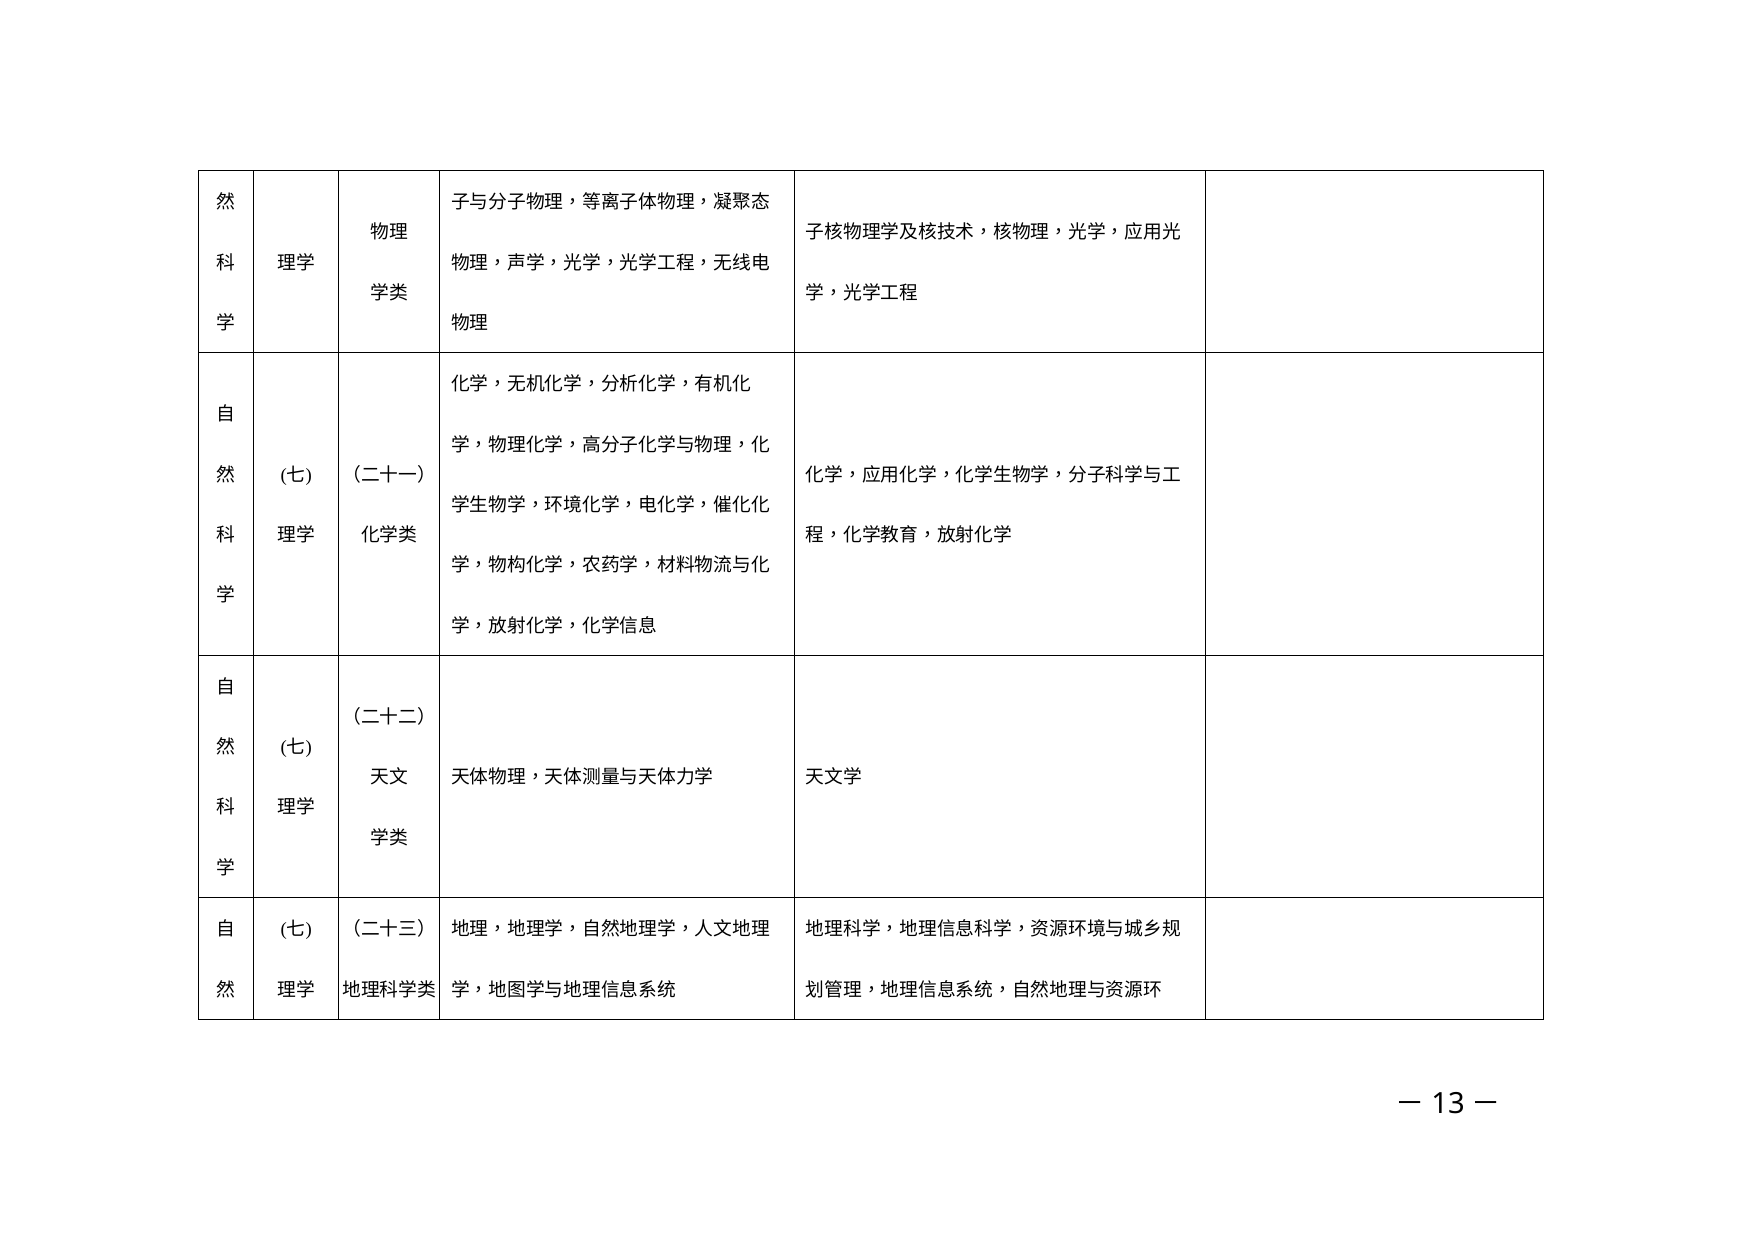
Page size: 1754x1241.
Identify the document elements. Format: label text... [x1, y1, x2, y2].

table_cell 自然科学 [199, 171, 253, 352]
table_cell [440, 898, 794, 1019]
table_cell [1206, 353, 1543, 655]
table_cell [1206, 656, 1543, 897]
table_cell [795, 171, 1205, 352]
table_cell 化学，无机化学，分析化学，有机化学，物理化学，高分子化学与物理，化学生物学，环境化学，电化学，催化化学，物构化学，农药学，材料物流与化学，放射化学，化学信息 [440, 353, 794, 655]
table_cell （二十三） 地理科学类 [339, 898, 439, 1019]
table_cell 自然科学 [199, 353, 253, 655]
table_cell （二十） 物理 学类 [339, 171, 439, 352]
table_cell 天文学 [795, 656, 1205, 897]
table_cell (七) 理学 [254, 353, 338, 655]
table_cell (七) 理学 [254, 898, 338, 1019]
table_cell 自然科学 [199, 898, 253, 1019]
table_cell [1206, 171, 1543, 352]
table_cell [440, 171, 794, 352]
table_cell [795, 898, 1205, 1019]
table_cell （二十二） 天文 学类 [339, 656, 439, 897]
table_cell (七) 理学 [254, 656, 338, 897]
table_cell 化学，应用化学，化学生物学，分子科学与工程，化学教育，放射化学 [795, 353, 1205, 655]
table_cell [1206, 898, 1543, 1019]
table_cell (七) 理学 [254, 171, 338, 352]
table_cell 自然科学 [199, 656, 253, 897]
table_cell （二十一） 化学类 [339, 353, 439, 655]
table_cell 天体物理，天体测量与天体力学 [440, 656, 794, 897]
